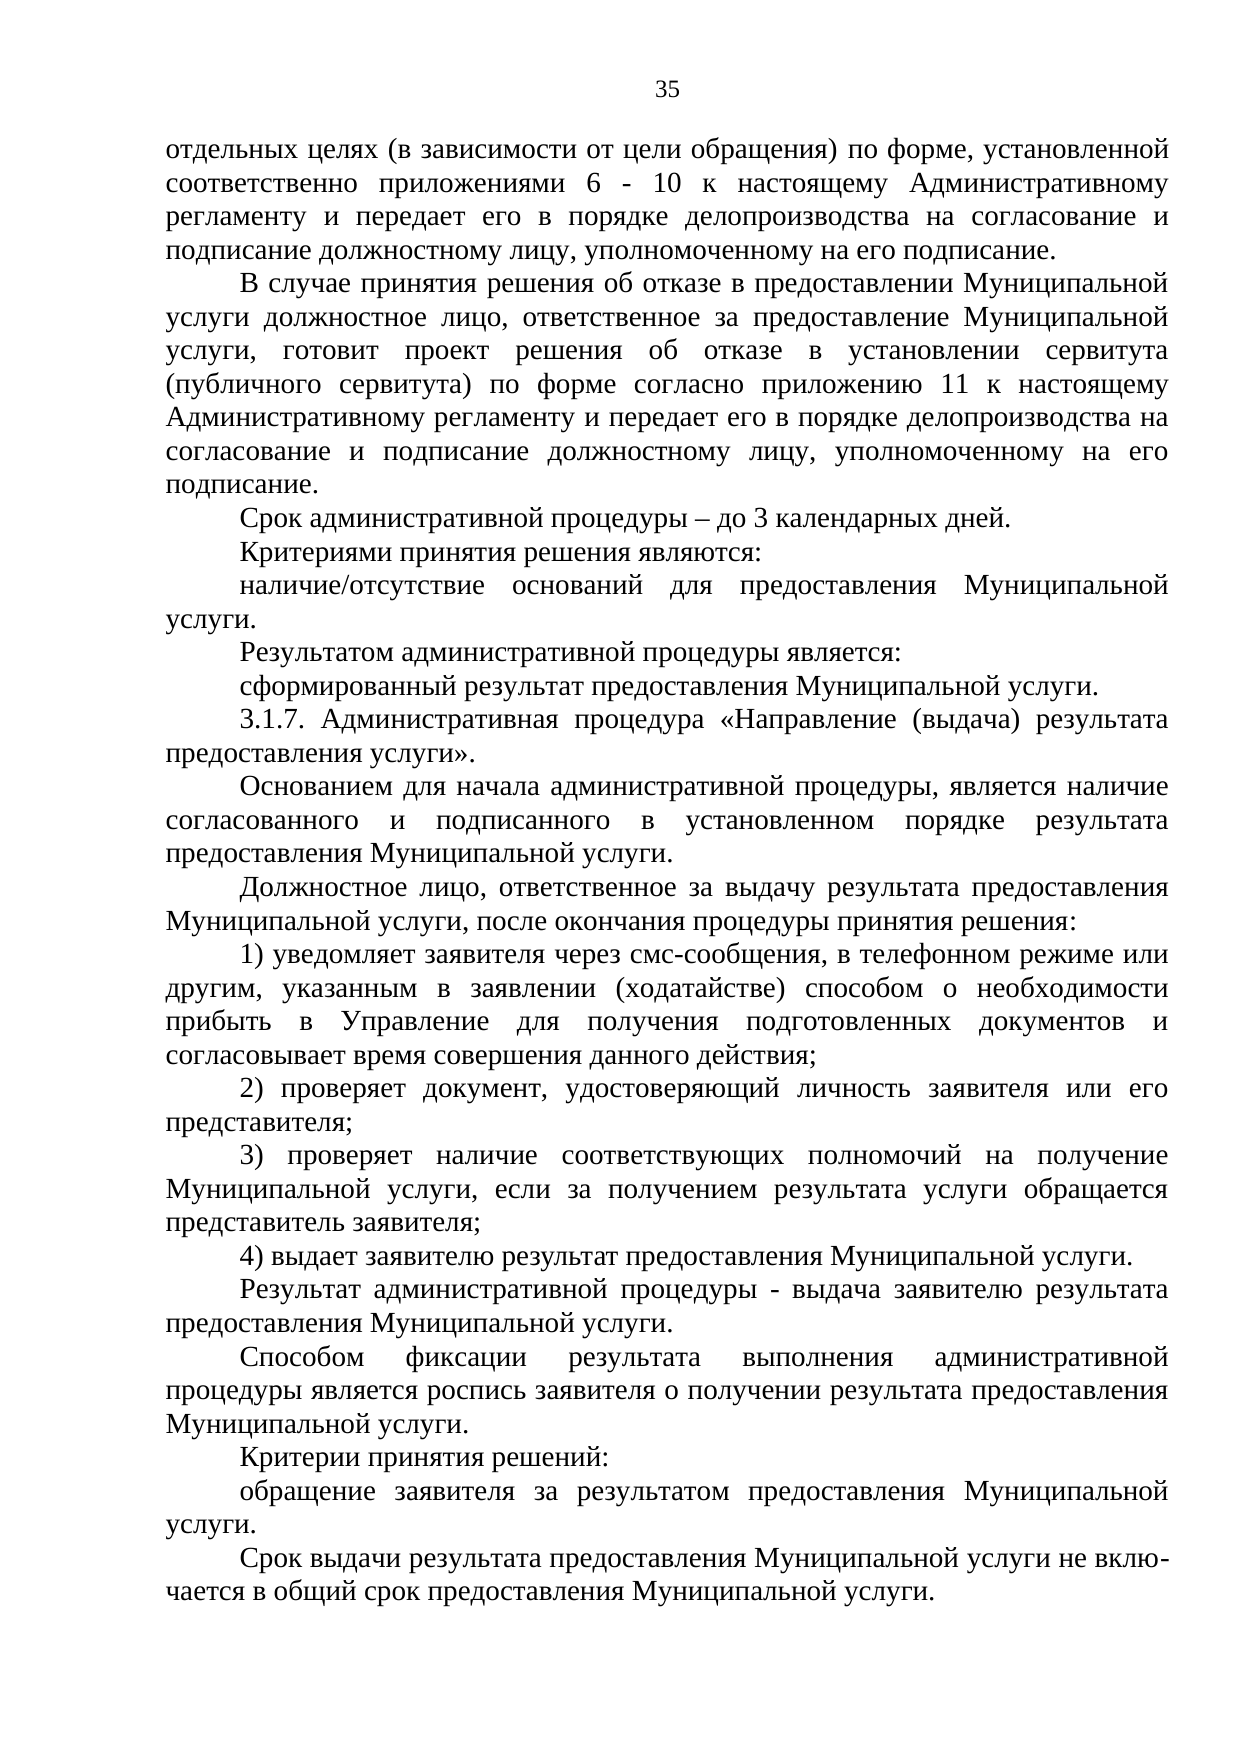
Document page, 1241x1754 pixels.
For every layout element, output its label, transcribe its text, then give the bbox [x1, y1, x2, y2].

text Должностное лицо, ответственное за выдачу результата предоставления Муниципальной услуги, после окончания процедуры принятия решения: [165, 869, 1169, 936]
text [165, 131, 1169, 265]
text Результат административной процедуры - выдача заявителю результата предоставления Муниципальной услуги. [165, 1272, 1169, 1339]
text Критерии принятия решений: [165, 1439, 1169, 1473]
text 4) выдает заявителю результат предоставления Муниципальной услуги. [165, 1238, 1169, 1272]
text 1) уведомляет заявителя через смс-сообщения, в телефонном режиме или другим, указанным в заявлении (ходатайстве) способом о необходимости прибыть в Управление для получения подготовленных документов и согласовывает время совершения данного действия; [165, 936, 1169, 1070]
text Основанием для начала административной процедуры, является наличие согласованного и подписанного в установленном порядке результата предоставления Муниципальной услуги. [165, 768, 1169, 869]
text наличие/отсутствие оснований для предоставления Муниципальной услуги. [165, 567, 1169, 634]
text Срок административной процедуры – до 3 календарных дней. [165, 500, 1169, 534]
text В случае принятия решения об отказе в предоставлении Муниципальной услуги должностное лицо, ответственное за предоставление Муниципальной услуги, готовит проект решения об отказе в установлении сервитута (публичного сервитута) по форме согласно приложению 11 к настоящему Административному регламенту и передает его в порядке делопроизводства на согласование и подписание должностному лицу, уполномоченному на его подписание. [165, 265, 1169, 500]
text 3.1.7. Административная процедура «Направление (выдача) результата предоставления услуги». [165, 701, 1169, 768]
text обращение заявителя за результатом предоставления Муниципальной услуги. [165, 1473, 1169, 1540]
text 2) проверяет документ, удостоверяющий личность заявителя или его представителя; [165, 1070, 1169, 1137]
text сформированный результат предоставления Муниципальной услуги. [165, 668, 1169, 701]
text Срок выдачи результата предоставления Муниципальной услуги не включается в общий срок предоставления Муниципальной услуги. [165, 1540, 1169, 1607]
text Критериями принятия решения являются: [165, 534, 1169, 567]
text Результатом административной процедуры является: [165, 634, 1169, 668]
text 3) проверяет наличие соответствующих полномочий на получение Муниципальной услуги, если за получением результата услуги обращается представитель заявителя; [165, 1137, 1169, 1238]
text Способом фиксации результата выполнения административной процедуры является роспись заявителя о получении результата предоставления Муниципальной услуги. [165, 1339, 1169, 1439]
